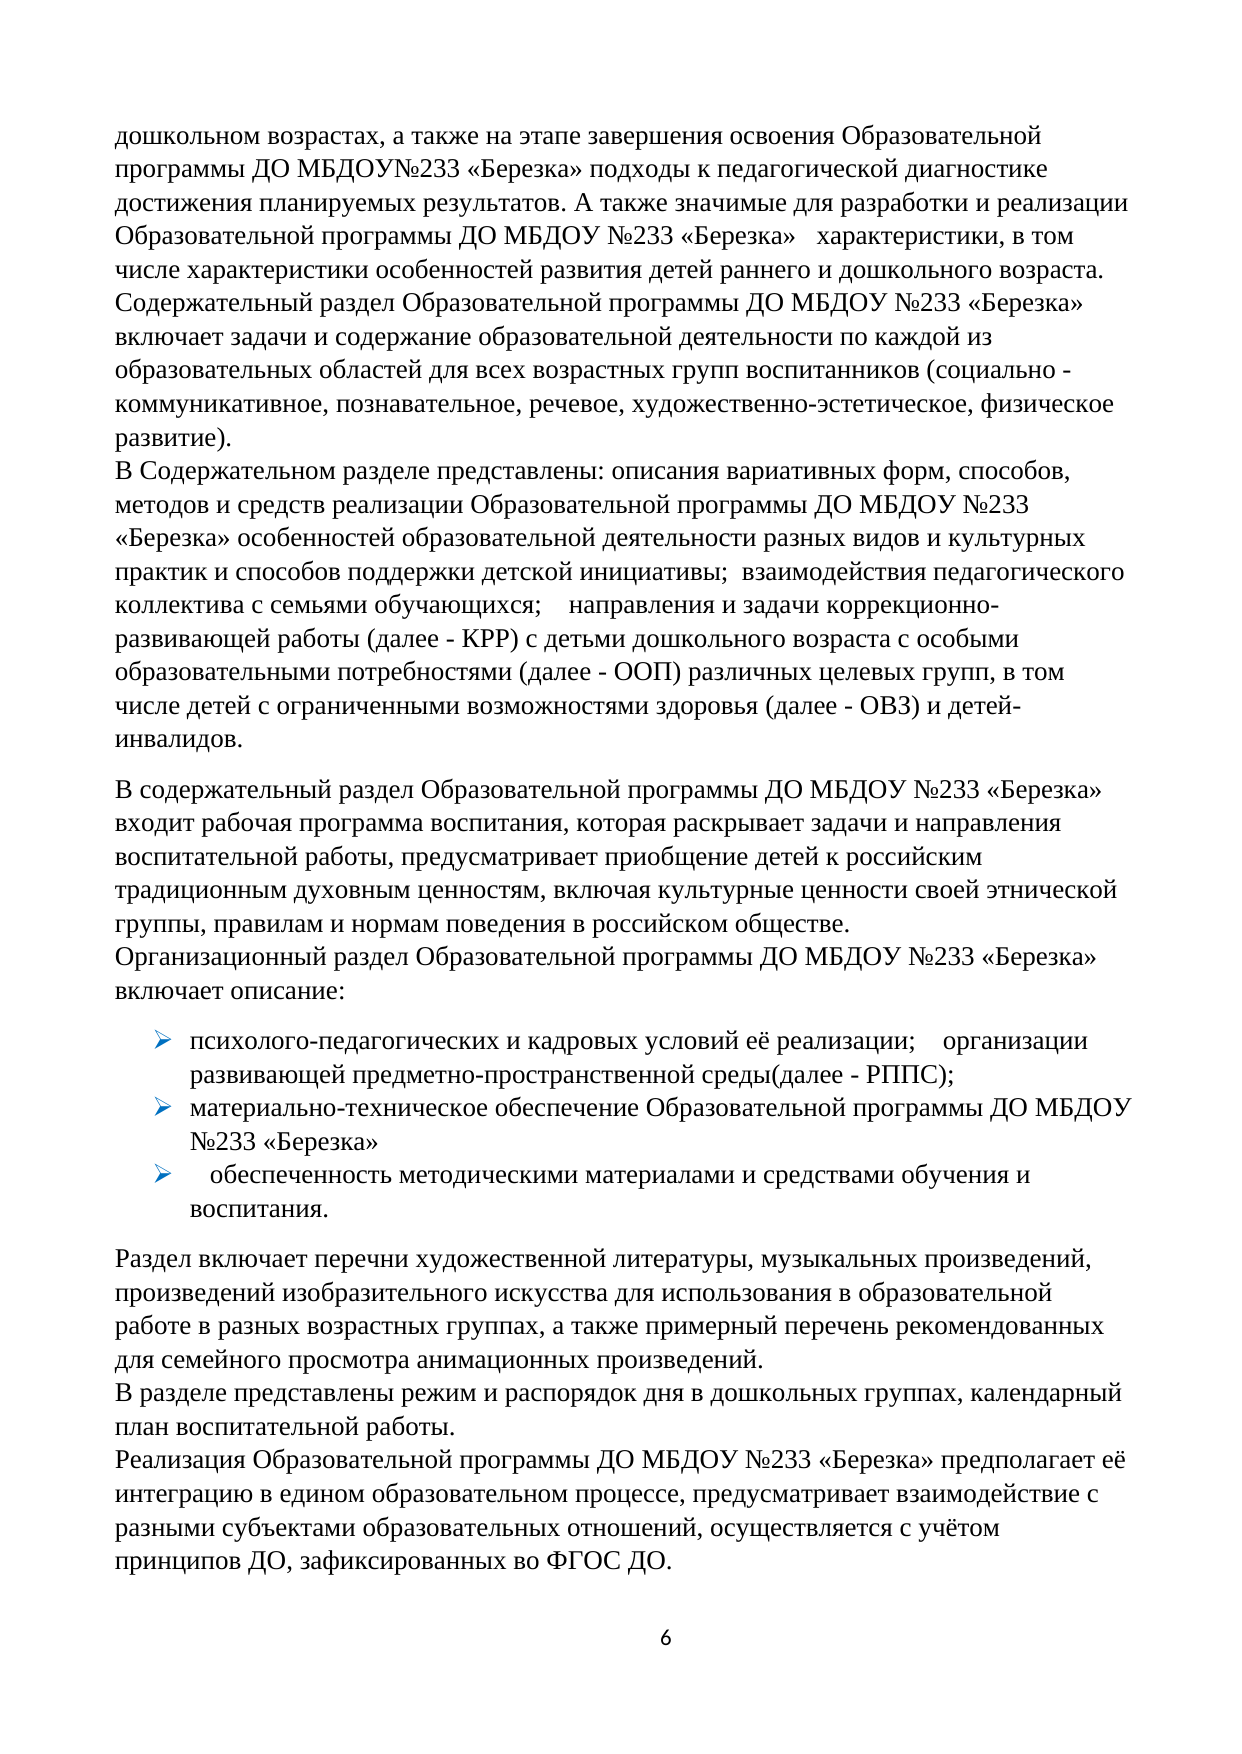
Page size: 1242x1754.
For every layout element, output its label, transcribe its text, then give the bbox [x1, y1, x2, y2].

text Содержательный раздел Образовательной программы ДО МБДОУ №233 «Березка» включает задачи и содержание образовательной деятельности по каждой из образовательных областей для всех возрастных групп воспитанников (социально - коммуникативное, познавательное, речевое, художественно-эстетическое, физическое развитие). [114, 286, 1133, 452]
list обеспеченность методическими материалами и средствами обучения и воспитания. [152, 1158, 1133, 1223]
text В Содержательном разделе представлены: описания вариативных форм, способов, методов и средств реализации Образовательной программы ДО МБДОУ №233 «Березка» особенностей образовательной деятельности разных видов и культурных практик и способов поддержки детской инициативы; взаимодействия педагогического коллектива с семьями обучающихся; направления и задачи коррекционно-развивающей работы (далее - КРР) с детьми дошкольного возраста с особыми образовательными потребностями (далее - ООП) различных целевых групп, в том числе детей с ограниченными возможностями здоровья (далее - ОВЗ) и детей- инвалидов. [114, 454, 1133, 754]
text Реализация Образовательной программы ДО МБДОУ №233 «Березка» предполагает её интеграцию в едином образовательном процессе, предусматривает взаимодействие с разными субъектами образовательных отношений, осуществляется с учётом принципов ДО, зафиксированных во ФГОС ДО. [114, 1444, 1133, 1575]
text Организационный раздел Образовательной программы ДО МБДОУ №233 «Березка» включает описание: [114, 940, 1133, 1005]
text В содержательный раздел Образовательной программы ДО МБДОУ №233 «Березка» входит рабочая программа воспитания, которая раскрывает задачи и направления воспитательной работы, предусматривает приобщение детей к российским традиционным духовным ценностям, включая культурные ценности своей этнической группы, правилам и нормам поведения в российском обществе. [114, 773, 1133, 938]
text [114, 119, 1133, 284]
text Раздел включает перечни художественной литературы, музыкальных произведений, произведений изобразительного искусства для использования в образовательной работе в разных возрастных группах, а также примерный перечень рекомендованных для семейного просмотра анимационных произведений. [114, 1242, 1133, 1374]
list психолого-педагогических и кадровых условий её реализации; организации развивающей предметно-пространственной среды(далее - РППС); [152, 1024, 1133, 1089]
list материально-техническое обеспечение Образовательной программы ДО МБДОУ №233 «Березка» [152, 1091, 1133, 1156]
text В разделе представлены режим и распорядок дня в дошкольных группах, календарный план воспитательной работы. [114, 1377, 1133, 1441]
